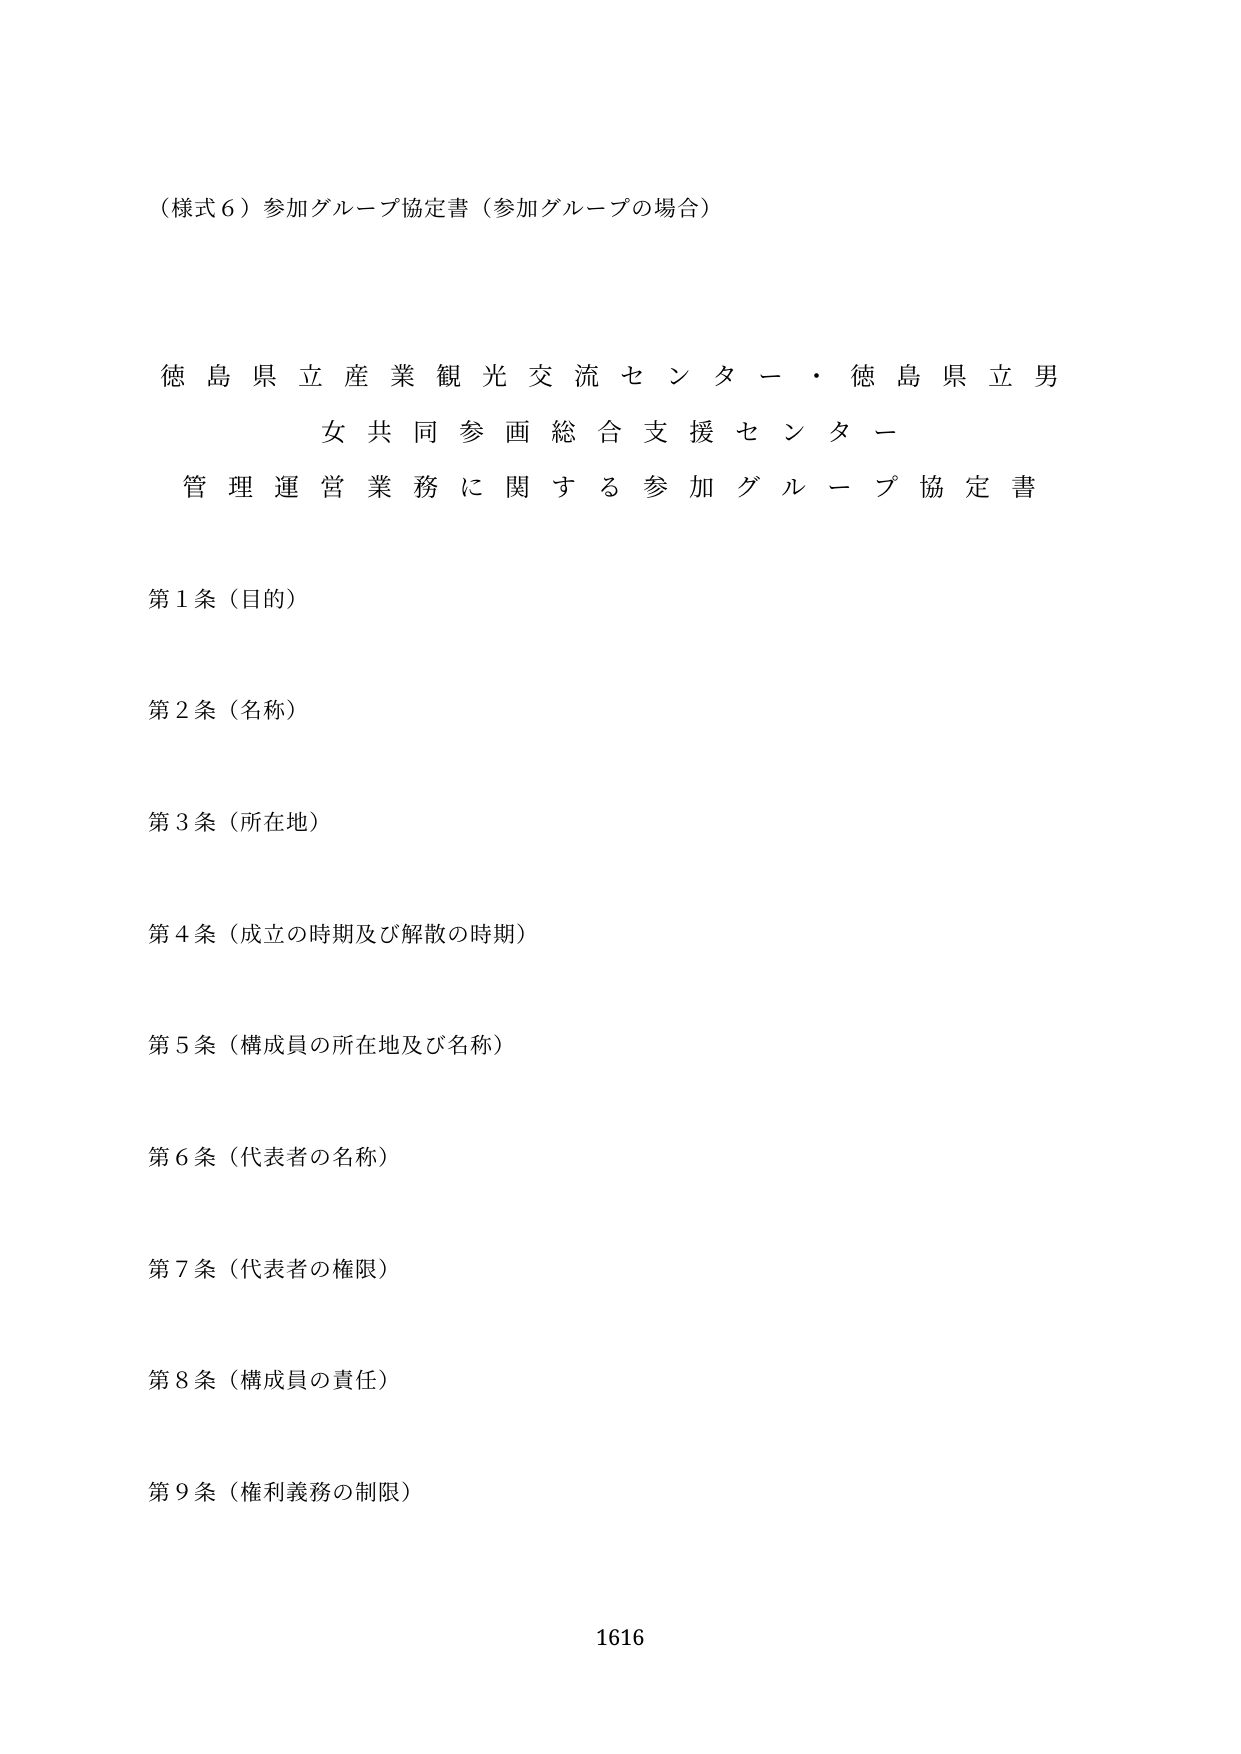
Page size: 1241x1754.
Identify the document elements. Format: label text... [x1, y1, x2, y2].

text 管理運営業務に関する参加グループ協定書 [148, 458, 1092, 514]
text 第６条（代表者の名称） [148, 1128, 1092, 1184]
text 第３条（所在地） [148, 793, 1092, 849]
text 徳島県立産業観光交流センター・徳島県立男女共同参画総合支援センター [148, 347, 1092, 458]
text 第７条（代表者の権限） [148, 1240, 1092, 1296]
text 第５条（構成員の所在地及び名称） [148, 1017, 1092, 1072]
text 第４条（成立の時期及び解散の時期） [148, 905, 1092, 961]
text 第９条（権利義務の制限） [148, 1463, 1092, 1519]
text 第８条（構成員の責任） [148, 1352, 1092, 1407]
text 第１条（目的） [148, 570, 1092, 626]
text 第２条（名称） [148, 682, 1092, 737]
text （様式６）参加グループ協定書（参加グループの場合） [148, 179, 1092, 235]
